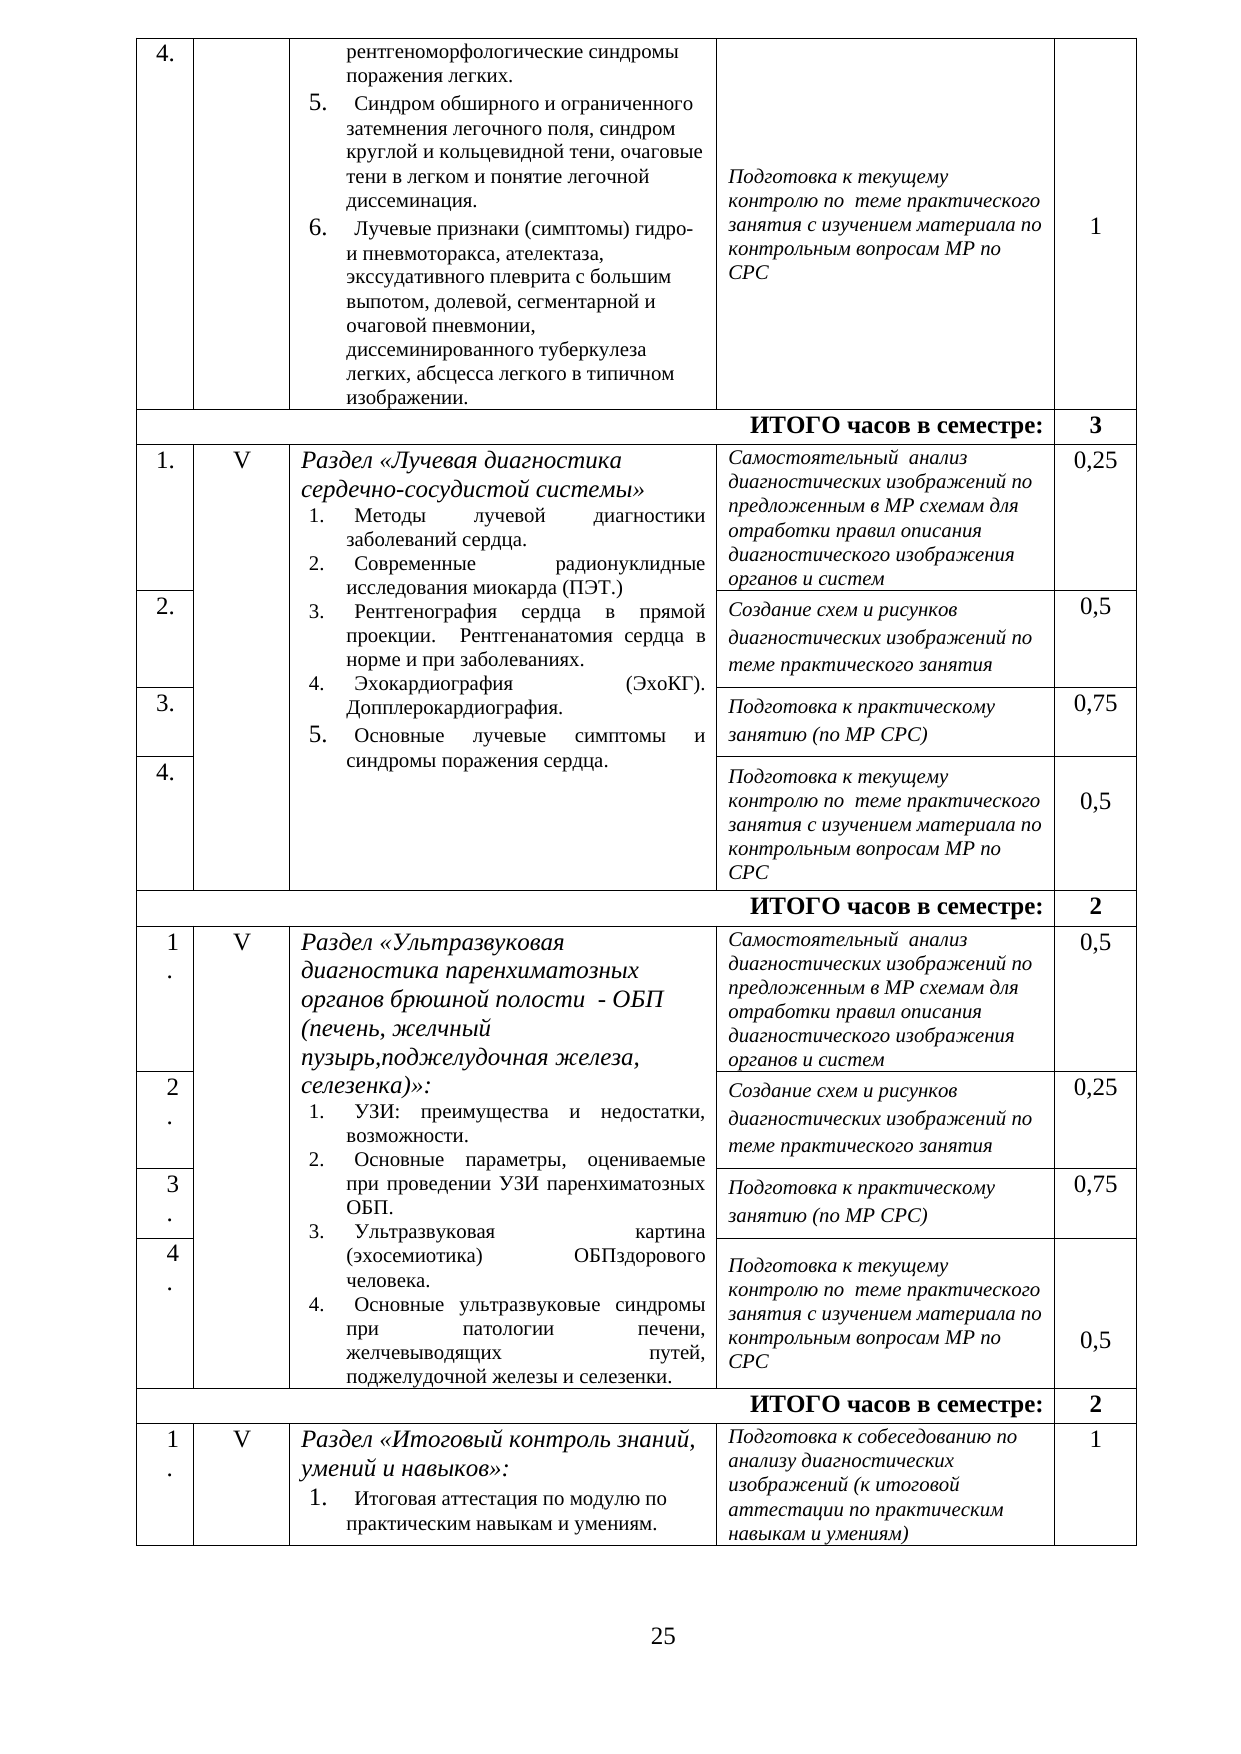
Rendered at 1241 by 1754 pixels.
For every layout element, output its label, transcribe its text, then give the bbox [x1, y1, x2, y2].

table_cell ИТОГО часов в семестре: [137, 410, 1054, 444]
table_cell Подготовка к практическому занятию (по МР СРС) [717, 688, 1054, 756]
table_cell 0,75 [1055, 688, 1136, 756]
table_cell 0,25 [1055, 445, 1136, 590]
table_cell 1. [137, 927, 193, 1071]
table_cell Подготовка к текущему контролю по теме практического занятия с изучением материала по контрольным вопросам МР по СРС [717, 757, 1054, 890]
table_cell Раздел «Ультразвуковая диагностика паренхиматозных органов брюшной полости - ОБП (печень, желчный пузырь,поджелудочная железа, селезенка)»: УЗИ: преимущества и недостатки, возможности. Основные параметры, оцениваемые при проведении УЗИ паренхиматозных ОБП. Ультразвуковая картина (эхосемиотика) ОБПздорового человека. Основные ультразвуковые синдромы при патологии печени, желчевыводящих путей, поджелудочной железы и селезенки. [290, 927, 716, 1388]
table_cell 0,5 [1055, 757, 1136, 890]
table_cell 3 [1055, 410, 1136, 444]
table_cell 2 [1055, 1389, 1136, 1423]
table_cell Подготовка к собеседованию по анализу диагностических изображений (к итоговой аттестации по практическим навыкам и умениям) [717, 1424, 1054, 1544]
table_cell Создание схем и рисунков диагностических изображений по теме практического занятия [717, 1072, 1054, 1168]
table_cell 2. [137, 1072, 193, 1168]
table_cell 0,25 [1055, 1072, 1136, 1168]
table_cell 2. [137, 591, 193, 687]
table_cell 0,75 [1055, 1169, 1136, 1237]
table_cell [717, 445, 1054, 590]
table_cell 1 [1055, 1424, 1136, 1544]
table_cell Подготовка к текущему контролю по теме практического занятия с изучением материала по контрольным вопросам МР по СРС [717, 39, 1054, 409]
table_cell ИТОГО часов в семестре: [137, 891, 1054, 926]
table_cell 1 [1055, 39, 1136, 409]
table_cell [290, 1424, 716, 1544]
table_cell Подготовка к текущему контролю по теме практического занятия с изучением материала по контрольным вопросам МР по СРС [717, 1239, 1054, 1388]
table_cell 0,5 [1055, 1239, 1136, 1388]
table_cell ИТОГО часов в семестре: [137, 1389, 1054, 1423]
table_cell 1. [137, 1424, 193, 1544]
table_cell 4. [137, 757, 193, 890]
table_cell Раздел «Лучевая диагностика сердечно-сосудистой системы» Методы лучевой диагностики заболеваний сердца. Современные радионуклидные исследования миокарда (ПЭТ.) Рентгенография сердца в прямой проекции. Рентгенанатомия сердца в норме и при заболеваниях. Эхокардиография (ЭхоКГ). Допплерокардиография. Основные лучевые симптомы и синдромы поражения сердца. [290, 445, 716, 890]
table_cell Создание схем и рисунков диагностических изображений по теме практического занятия [717, 591, 1054, 687]
table_cell V [194, 445, 289, 890]
table_cell V [194, 927, 289, 1388]
table_cell Подготовка к практическому занятию (по МР СРС) [717, 1169, 1054, 1237]
table_cell 1. [137, 445, 193, 590]
table_cell 0,5 [1055, 591, 1136, 687]
table_cell 3. [137, 1169, 193, 1237]
table_cell V [194, 1424, 289, 1544]
table_cell 2 [1055, 891, 1136, 926]
table_cell 0,5 [1055, 927, 1136, 1071]
table_cell 3. [137, 688, 193, 756]
table_cell 4. [137, 39, 193, 409]
table_cell 4. [137, 1239, 193, 1388]
